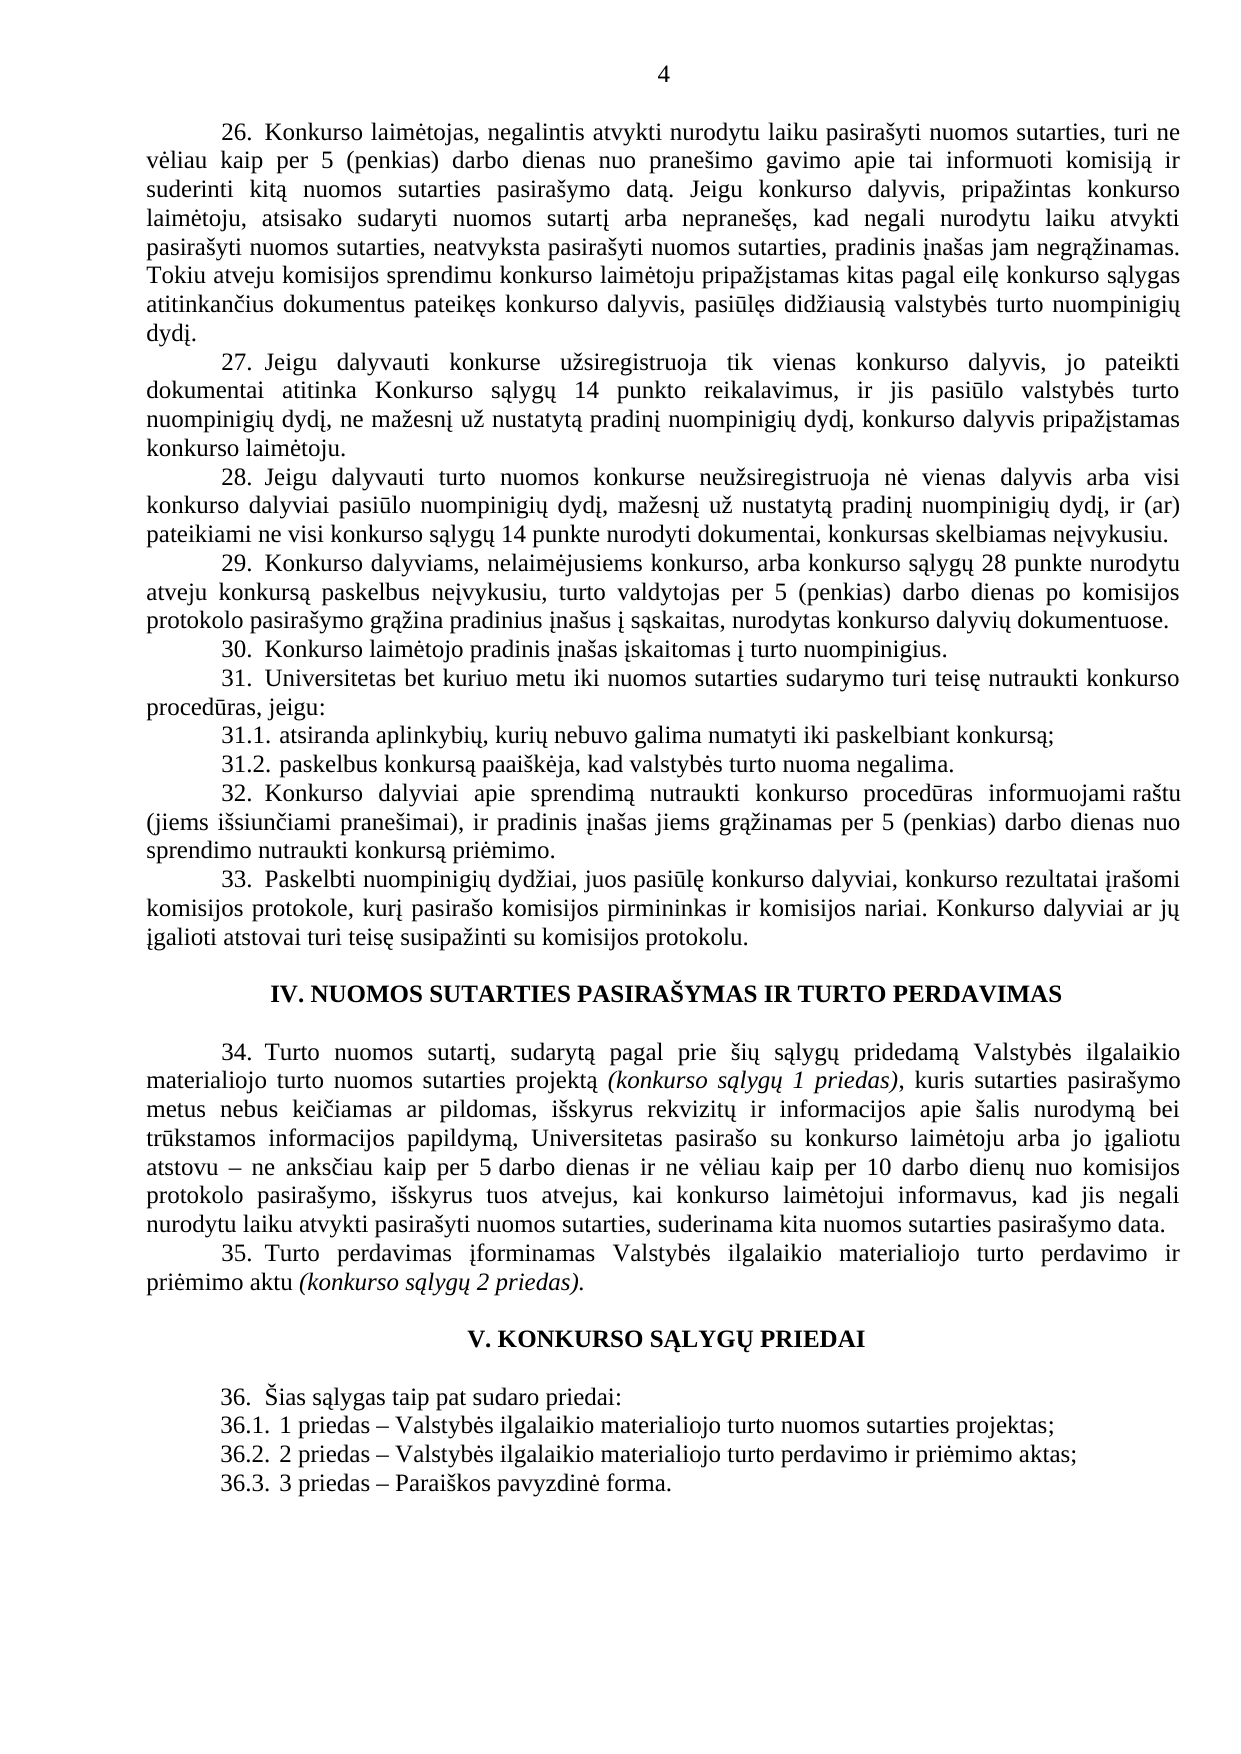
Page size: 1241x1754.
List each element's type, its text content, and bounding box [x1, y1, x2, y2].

list Universitetas bet kuriuo metu iki nuomos sutarties sudarymo turi teisę nutraukti konkurso procedūras, jeigu: [146, 663, 1181, 720]
list Jeigu dalyvauti turto nuomos konkurse neužsiregistruoja nė vienas dalyvis arba visi konkurso dalyviai pasiūlo nuompinigių dydį, mažesnį už nustatytą pradinį nuompinigių dydį, ir (ar) pateikiami ne visi konkurso sąlygų 14 punkte nurodyti dokumentai, konkursas skelbiamas neįvykusiu. [146, 462, 1181, 548]
list Konkurso dalyviams, nelaimėjusiems konkurso, arba konkurso sąlygų 28 punkte nurodytu atveju konkursą paskelbus neįvykusiu, turto valdytojas per 5 (penkias) darbo dienas po komisijos protokolo pasirašymo grąžina pradinius įnašus į sąskaitas, nurodytas konkurso dalyvių dokumentuose. [146, 548, 1181, 634]
list 3 priedas – Paraiškos pavyzdinė forma. [146, 1468, 1181, 1497]
list 1 priedas – Valstybės ilgalaikio materialiojo turto nuomos sutarties projektas; [146, 1410, 1181, 1439]
subtitle IV. NUOMOS SUTARTIES PASIRAŠYMAS IR TURTO PERDAVIMAS [151, 979, 1181, 1008]
list Konkurso laimėtojas, negalintis atvykti nurodytu laiku pasirašyti nuomos sutarties, turi ne vėliau kaip per 5 (penkias) darbo dienas nuo pranešimo gavimo apie tai informuoti komisiją ir suderinti kitą nuomos sutarties pasirašymo datą. Jeigu konkurso dalyvis, pripažintas konkurso laimėtoju, atsisako sudaryti nuomos sutartį arba nepranešęs, kad negali nurodytu laiku atvykti pasirašyti nuomos sutarties, neatvyksta pasirašyti nuomos sutarties, pradinis įnašas jam negrąžinamas. Tokiu atveju komisijos sprendimu konkurso laimėtoju pripažįstamas kitas pagal eilę konkurso sąlygas atitinkančius dokumentus pateikęs konkurso dalyvis, pasiūlęs didžiausią valstybės turto nuompinigių dydį. [146, 117, 1181, 347]
list Šias sąlygas taip pat sudaro priedai: [146, 1382, 1181, 1410]
list paskelbus konkursą paaiškėja, kad valstybės turto nuoma negalima. [146, 749, 1181, 778]
subtitle V. KONKURSO SĄLYGŲ PRIEDAI [151, 1324, 1181, 1353]
list Turto perdavimas įforminamas Valstybės ilgalaikio materialiojo turto perdavimo ir priėmimo aktu (konkurso sąlygų 2 priedas). [146, 1238, 1181, 1295]
list Jeigu dalyvauti konkurse užsiregistruoja tik vienas konkurso dalyvis, jo pateikti dokumentai atitinka Konkurso sąlygų 14 punkto reikalavimus, ir jis pasiūlo valstybės turto nuompinigių dydį, ne mažesnį už nustatytą pradinį nuompinigių dydį, konkurso dalyvis pripažįstamas konkurso laimėtoju. [146, 347, 1181, 462]
list atsiranda aplinkybių, kurių nebuvo galima numatyti iki paskelbiant konkursą; [146, 720, 1181, 749]
list 2 priedas – Valstybės ilgalaikio materialiojo turto perdavimo ir priėmimo aktas; [146, 1439, 1181, 1468]
list Konkurso dalyviai apie sprendimą nutraukti konkurso procedūras informuojami raštu (jiems išsiunčiami pranešimai), ir pradinis įnašas jiems grąžinamas per 5 (penkias) darbo dienas nuo sprendimo nutraukti konkursą priėmimo. [146, 778, 1181, 864]
list Turto nuomos sutartį, sudarytą pagal prie šių sąlygų pridedamą Valstybės ilgalaikio materialiojo turto nuomos sutarties projektą (konkurso sąlygų 1 priedas), kuris sutarties pasirašymo metus nebus keičiamas ar pildomas, išskyrus rekvizitų ir informacijos apie šalis nurodymą bei trūkstamos informacijos papildymą, Universitetas pasirašo su konkurso laimėtoju arba jo įgaliotu atstovu – ne anksčiau kaip per 5 darbo dienas ir ne vėliau kaip per 10 darbo dienų nuo komisijos protokolo pasirašymo, išskyrus tuos atvejus, kai konkurso laimėtojui informavus, kad jis negali nurodytu laiku atvykti pasirašyti nuomos sutarties, suderinama kita nuomos sutarties pasirašymo data. [146, 1037, 1181, 1238]
list Paskelbti nuompinigių dydžiai, juos pasiūlę konkurso dalyviai, konkurso rezultatai įrašomi komisijos protokole, kurį pasirašo komisijos pirmininkas ir komisijos nariai. Konkurso dalyviai ar jų įgalioti atstovai turi teisę susipažinti su komisijos protokolu. [146, 864, 1181, 950]
list Konkurso laimėtojo pradinis įnašas įskaitomas į turto nuompinigius. [146, 634, 1181, 663]
